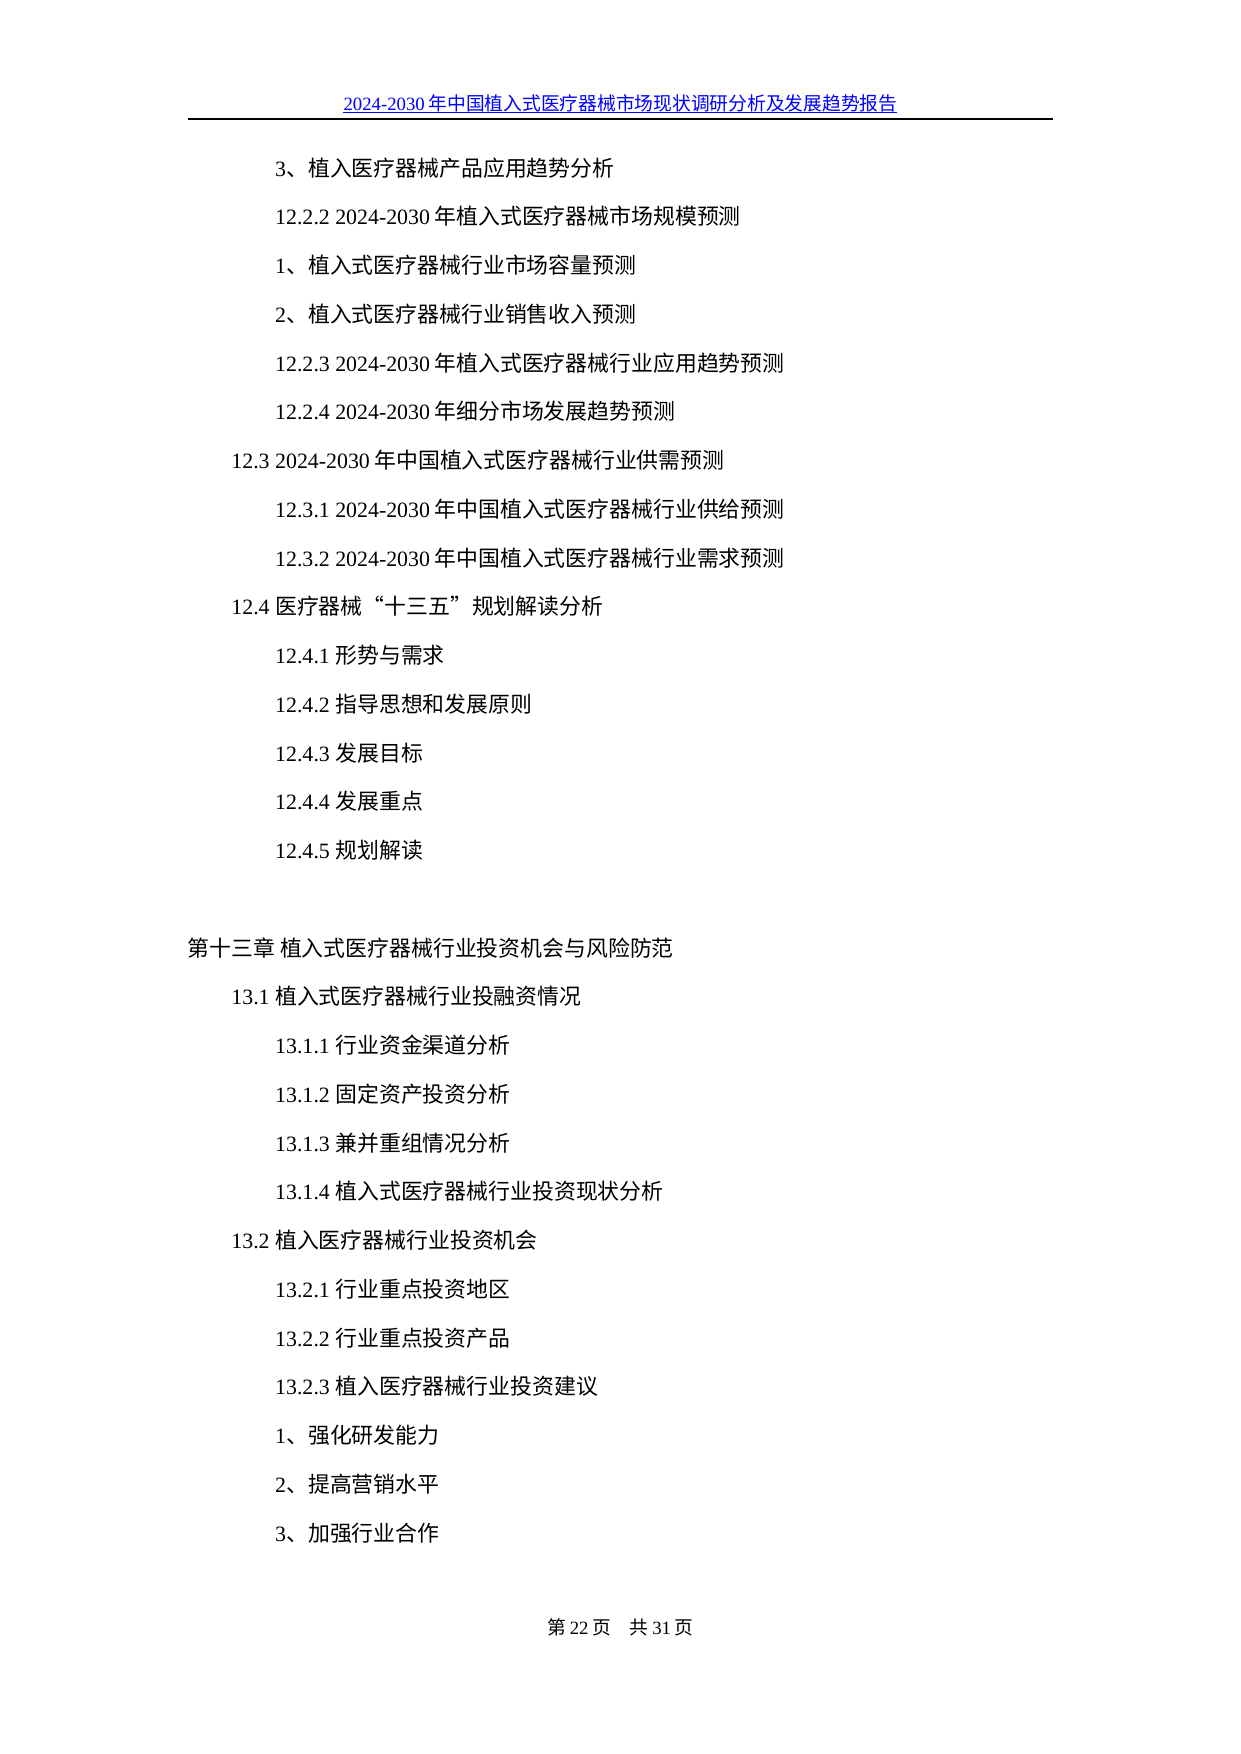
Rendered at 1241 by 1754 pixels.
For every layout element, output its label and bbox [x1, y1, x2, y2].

text [187, 150, 1053, 1548]
